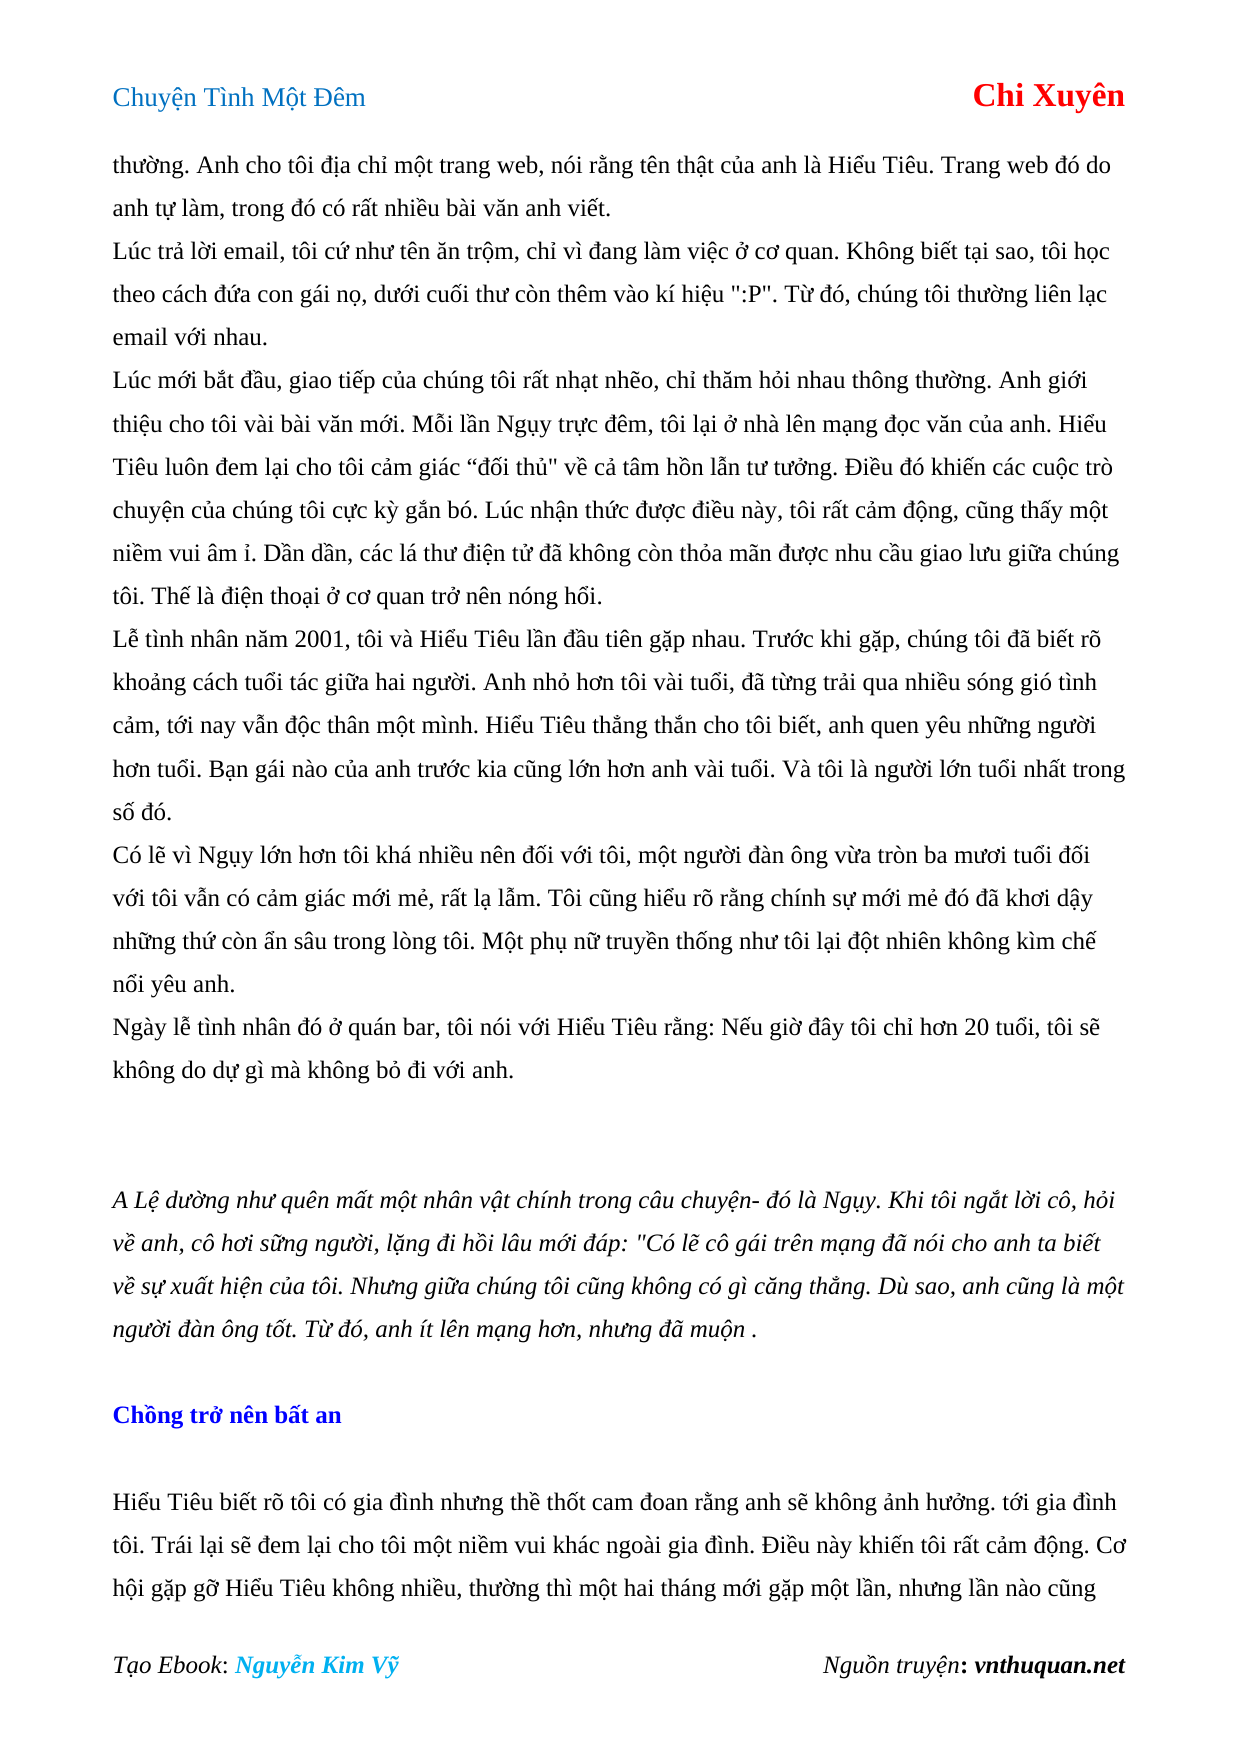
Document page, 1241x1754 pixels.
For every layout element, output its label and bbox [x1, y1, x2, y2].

text [112, 150, 1128, 1602]
